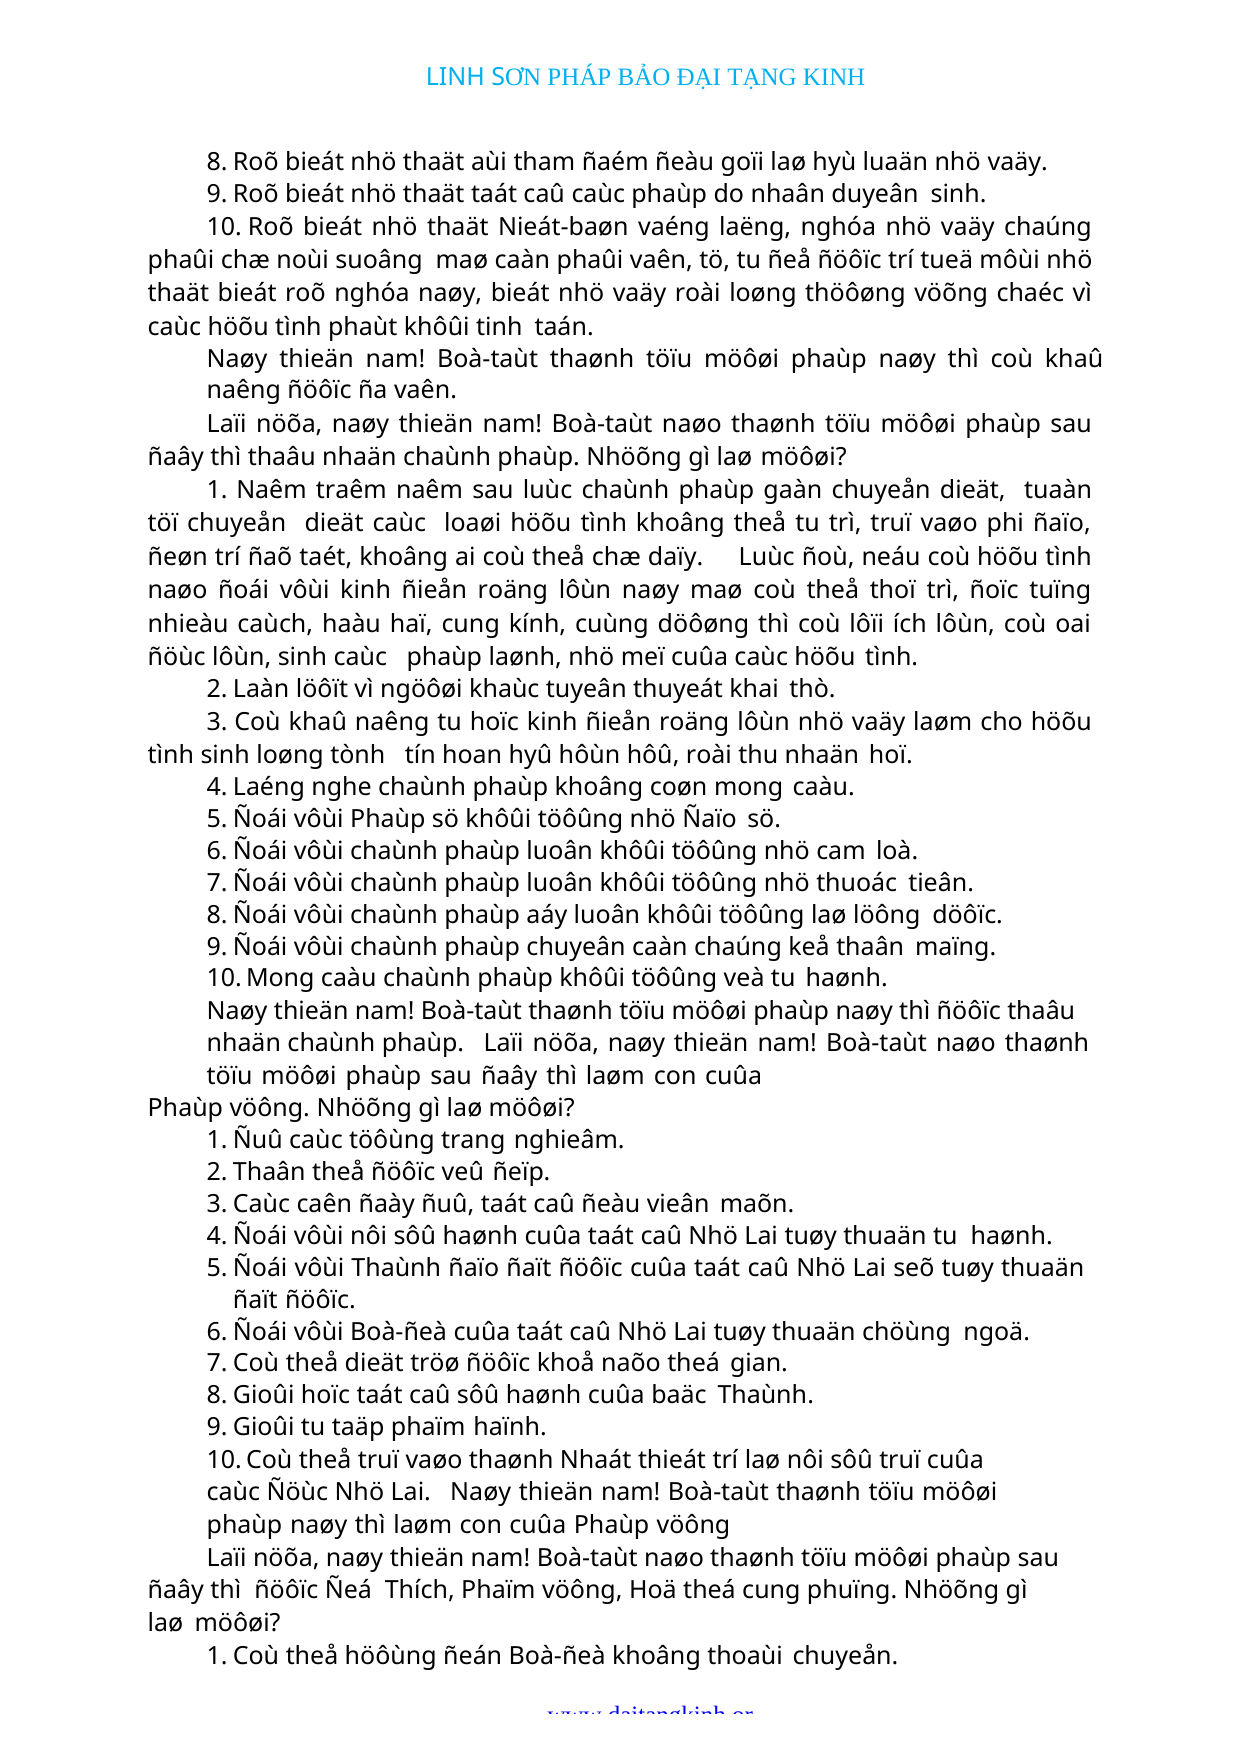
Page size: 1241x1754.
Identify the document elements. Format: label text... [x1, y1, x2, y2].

list Ñoái vôùi chaùnh phaùp luoân khôûi töôûng nhö thuoác tieân. [206, 866, 1105, 898]
list Ñoái vôùi chaùnh phaùp luoân khôûi töôûng nhö cam loà. [206, 834, 1105, 866]
list Coù khaû naêng tu hoïc kinh ñieån roäng lôùn nhö vaäy laøm cho höõu tình sinh loøng tònh tín hoan hyû hôùn hôû, roài thu nhaän hoï. [147, 704, 1093, 771]
list Coù theå truï vaøo thaønh Nhaát thieát trí laø nôi sôû truï cuûa caùc Ñöùc Nhö Lai. Naøy thieän nam! Boà-taùt thaønh töïu möôøi phaùp naøy thì laøm con cuûa Phaùp vöông [206, 1442, 1022, 1541]
text Naøy thieän nam! Boà-taùt thaønh töïu möôøi phaùp naøy thì coù khaû naêng ñöôïc ña vaên. [206, 343, 1105, 405]
text Laïi nöõa, naøy thieän nam! Boà-taùt naøo thaønh töïu möôøi phaùp sau ñaây thì thaâu nhaän chaùnh phaùp. Nhöõng gì laø möôøi? [147, 405, 1093, 472]
list Ñoái vôùi nôi sôû haønh cuûa taát caû Nhö Lai tuøy thuaän tu haønh. [206, 1219, 1105, 1251]
list Coù theå dieät tröø ñöôïc khoå naõo theá gian. [206, 1346, 1105, 1378]
text Laïi nöõa, naøy thieän nam! Boà-taùt naøo thaønh töïu möôøi phaùp sau ñaây thì ñöôïc Ñeá Thích, Phaïm vöông, Hoä theá cung phuïng. Nhöõng gì laø möôøi? [147, 1541, 1069, 1639]
text Naøy thieän nam! Boà-taùt thaønh töïu möôøi phaùp naøy thì ñöôïc thaâu nhaän chaùnh phaùp. Laïi nöõa, naøy thieän nam! Boà-taùt naøo thaønh töïu möôøi phaùp sau ñaây thì laøm con cuûa [206, 993, 1093, 1091]
list Coù theå höôùng ñeán Boà-ñeà khoâng thoaùi chuyeån. [206, 1639, 1105, 1671]
list Gioûi tu taäp phaïm haïnh. [206, 1410, 1105, 1442]
list Roõ bieát nhö thaät taát caû caùc phaùp do nhaân duyeân sinh. [206, 177, 1105, 209]
list Naêm traêm naêm sau luùc chaùnh phaùp gaàn chuyeån dieät, tuaàn töï chuyeån dieät caùc loaøi höõu tình khoâng theå tu trì, truï vaøo phi ñaïo, ñeøn trí ñaõ taét, khoâng ai coù theå chæ daïy. Luùc ñoù, neáu coù höõu tình naøo ñoái vôùi kinh ñieån roäng lôùn naøy maø coù theå thoï trì, ñoïc tuïng nhieàu caùch, haàu haï, cung kính, cuùng döôøng thì coù lôïi ích lôùn, coù oai ñöùc lôùn, sinh caùc phaùp laønh, nhö meï cuûa caùc höõu tình. [147, 472, 1093, 673]
list Mong caàu chaùnh phaùp khôûi töôûng veà tu haønh. [206, 961, 1105, 993]
list Laéng nghe chaùnh phaùp khoâng coøn mong caàu. [206, 771, 1105, 802]
list Roõ bieát nhö thaät aùi tham ñaém ñeàu goïi laø hyù luaän nhö vaäy. [206, 145, 1105, 177]
list Laàn löôït vì ngöôøi khaùc tuyeân thuyeát khai thò. [206, 673, 1105, 704]
list Caùc caên ñaày ñuû, taát caû ñeàu vieân maõn. [206, 1187, 1105, 1219]
list Ñoái vôùi chaùnh phaùp aáy luoân khôûi töôûng laø löông döôïc. [206, 898, 1105, 929]
list Ñoái vôùi chaùnh phaùp chuyeân caàn chaúng keå thaân maïng. [206, 929, 1105, 961]
list Ñoái vôùi Phaùp sö khôûi töôûng nhö Ñaïo sö. [206, 802, 1105, 834]
list Ñoái vôùi Thaùnh ñaïo ñaït ñöôïc cuûa taát caû Nhö Lai seõ tuøy thuaän ñaït ñöôïc. [206, 1251, 1105, 1314]
list Gioûi hoïc taát caû sôû haønh cuûa baäc Thaùnh. [206, 1378, 1105, 1410]
list Ñoái vôùi Boà-ñeà cuûa taát caû Nhö Lai tuøy thuaän chöùng ngoä. [206, 1314, 1105, 1346]
list Roõ bieát nhö thaät Nieát-baøn vaéng laëng, nghóa nhö vaäy chaúng phaûi chæ noùi suoâng maø caàn phaûi vaên, tö, tu ñeå ñöôïc trí tueä môùi nhö thaät bieát roõ nghóa naøy, bieát nhö vaäy roài loøng thöôøng vöõng chaéc vì caùc höõu tình phaùt khôûi tinh taán. [147, 209, 1093, 343]
text Phaùp vöông. Nhöõng gì laø möôøi? [147, 1091, 1105, 1123]
list Thaân theå ñöôïc veû ñeïp. [206, 1155, 1105, 1187]
list Ñuû caùc töôùng trang nghieâm. [206, 1123, 1105, 1155]
